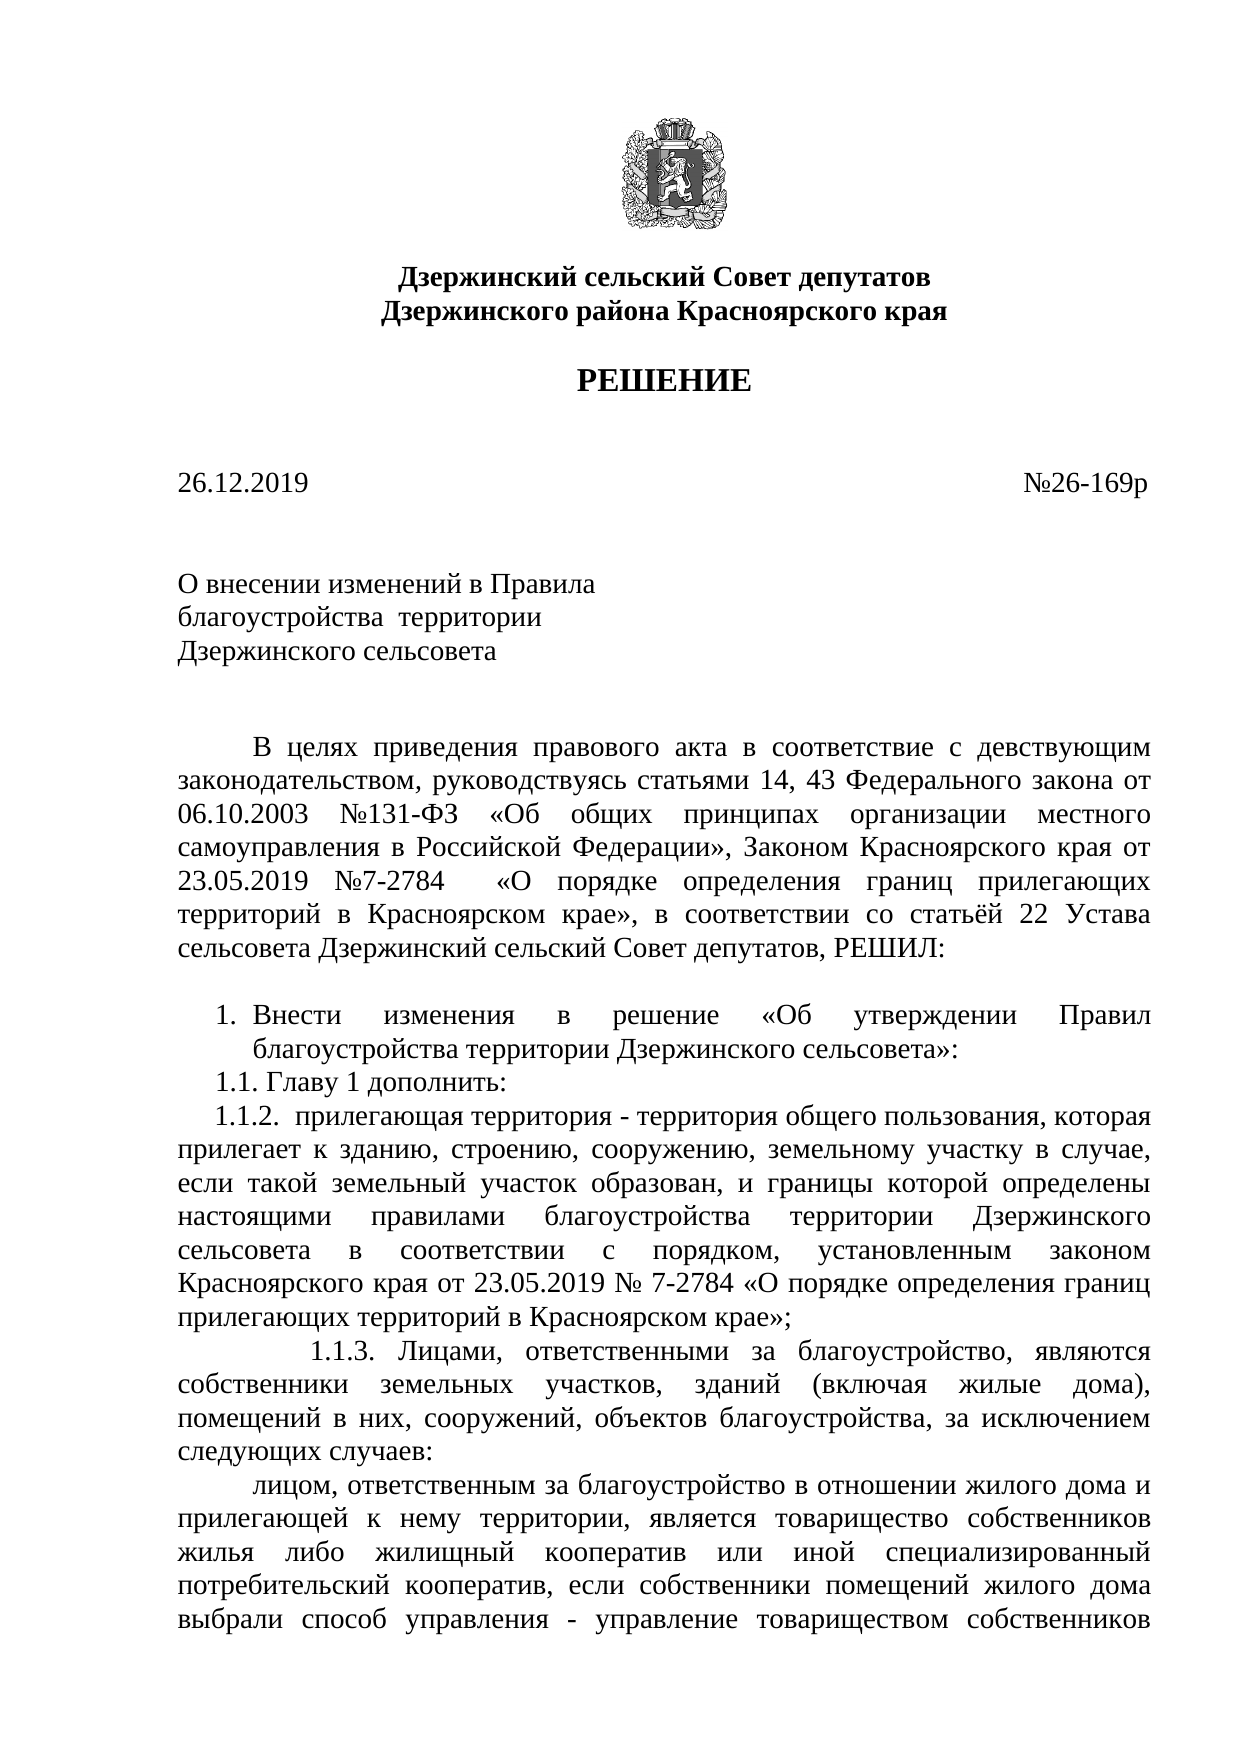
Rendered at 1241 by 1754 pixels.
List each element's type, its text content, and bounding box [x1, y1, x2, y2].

text 1.1.3. Лицами, ответственными за благоустройство, являются собственники земельных участков, зданий (включая жилые дома), помещений в них, сооружений, объектов благоустройства, за исключением следующих случаев: [177, 1333, 1152, 1467]
title О внесении изменений в Правила [177, 566, 1152, 599]
title благоустройства территории [177, 599, 1152, 633]
title Внести изменения в решение «Об утверждении Правил благоустройства территории Дзержинского сельсовета»: [215, 997, 1152, 1064]
subtitle Дзержинского сельсовета [177, 633, 1152, 667]
text Дзержинского района Красноярского края [177, 293, 1152, 326]
title В целях приведения правового акта в соответствие с девствующим законодательством, руководствуясь статьями 14, 43 Федерального закона от 06.10.2003 №131-ФЗ «Об общих принципах организации местного самоуправления в Российской Федерации», Законом Красноярского края от 23.05.2019 №7-2784 «О порядке определения границ прилегающих территорий в Красноярском крае», в соответствии со статьёй 22 Устава сельсовета Дзержинский сельский Совет депутатов, РЕШИЛ: [177, 729, 1152, 964]
text 1.1.2. прилегающая территория - территория общего пользования, которая прилегает к зданию, строению, сооружению, земельному участку в случае, если такой земельный участок образован, и границы которой определены настоящими правилами благоустройства территории Дзержинского сельсовета в соответствии с порядком, установленным законом Красноярского края от 23.05.2019 № 7-2784 «О порядке определения границ прилегающих территорий в Красноярском крае»; [177, 1098, 1152, 1333]
title 26.12.2019 №26-169р [177, 465, 1152, 499]
title 1.1. Главу 1 дополнить: [215, 1064, 1152, 1098]
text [177, 1467, 1152, 1634]
picture [621, 118, 728, 231]
title РЕШЕНИЕ [177, 360, 1152, 398]
text Дзержинский сельский Совет депутатов [177, 259, 1152, 293]
